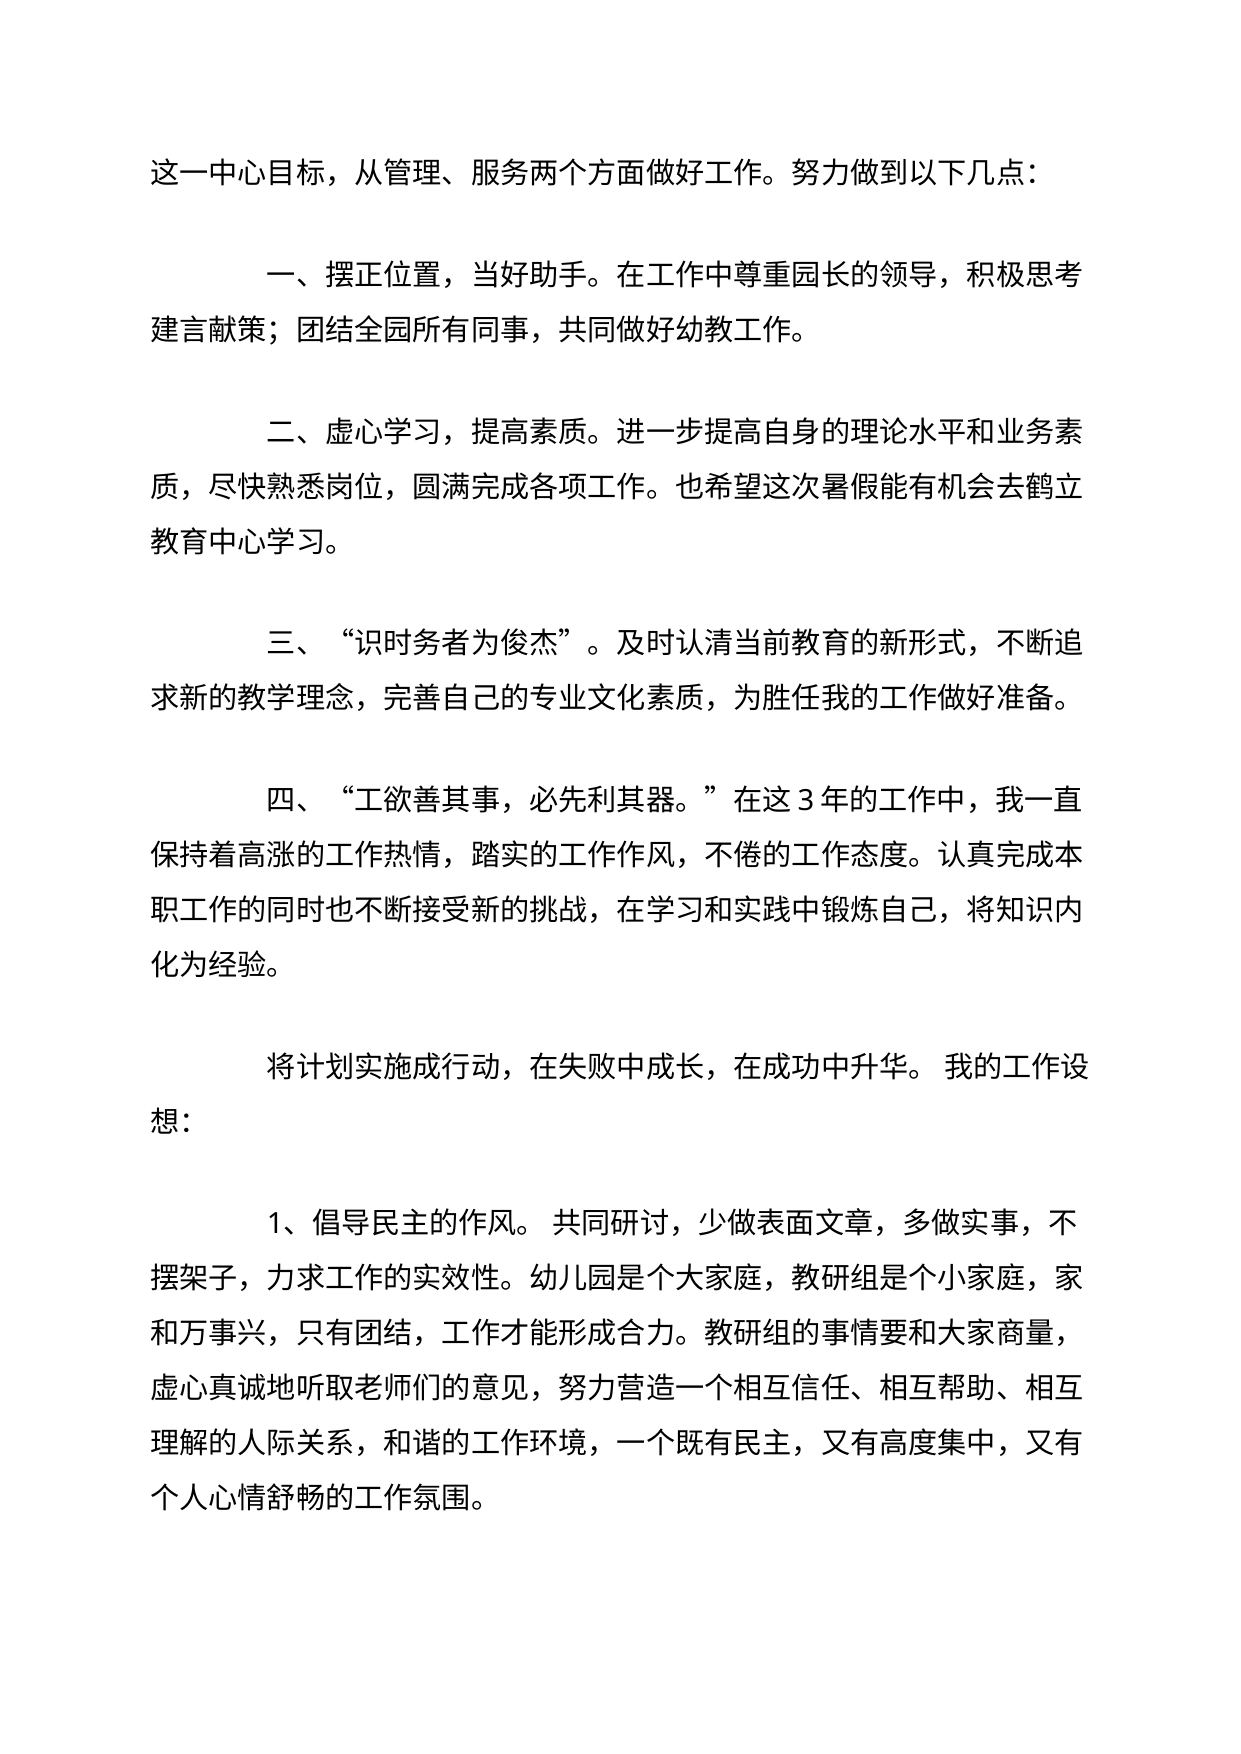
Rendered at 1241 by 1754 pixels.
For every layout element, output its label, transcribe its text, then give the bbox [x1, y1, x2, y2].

text 将计划实施成行动，在失败中成长，在成功中升华。 我的工作设想： [150, 1043, 1090, 1140]
text 二、虚心学习，提高素质。进一步提高自身的理论水平和业务素质，尽快熟悉岗位，圆满完成各项工作。也希望这次暑假能有机会去鹤立教育中心学习。 [150, 408, 1090, 561]
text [150, 150, 1090, 192]
text 四、“工欲善其事，必先利其器。”在这3年的工作中，我一直保持着高涨的工作热情，踏实的工作作风，不倦的工作态度。认真完成本职工作的同时也不断接受新的挑战，在学习和实践中锻炼自己，将知识内化为经验。 [150, 777, 1090, 984]
text 一、摆正位置，当好助手。在工作中尊重园长的领导，积极思考建言献策；团结全园所有同事，共同做好幼教工作。 [150, 252, 1090, 349]
text 1、倡导民主的作风。 共同研讨，少做表面文章，多做实事，不摆架子，力求工作的实效性。幼儿园是个大家庭，教研组是个小家庭，家和万事兴，只有团结，工作才能形成合力。教研组的事情要和大家商量，虚心真诚地听取老师们的意见，努力营造一个相互信任、相互帮助、相互理解的人际关系，和谐的工作环境，一个既有民主，又有高度集中，又有个人心情舒畅的工作氛围。 [150, 1200, 1090, 1517]
text 三、“识时务者为俊杰”。及时认清当前教育的新形式，不断追求新的教学理念，完善自己的专业文化素质，为胜任我的工作做好准备。 [150, 620, 1090, 717]
